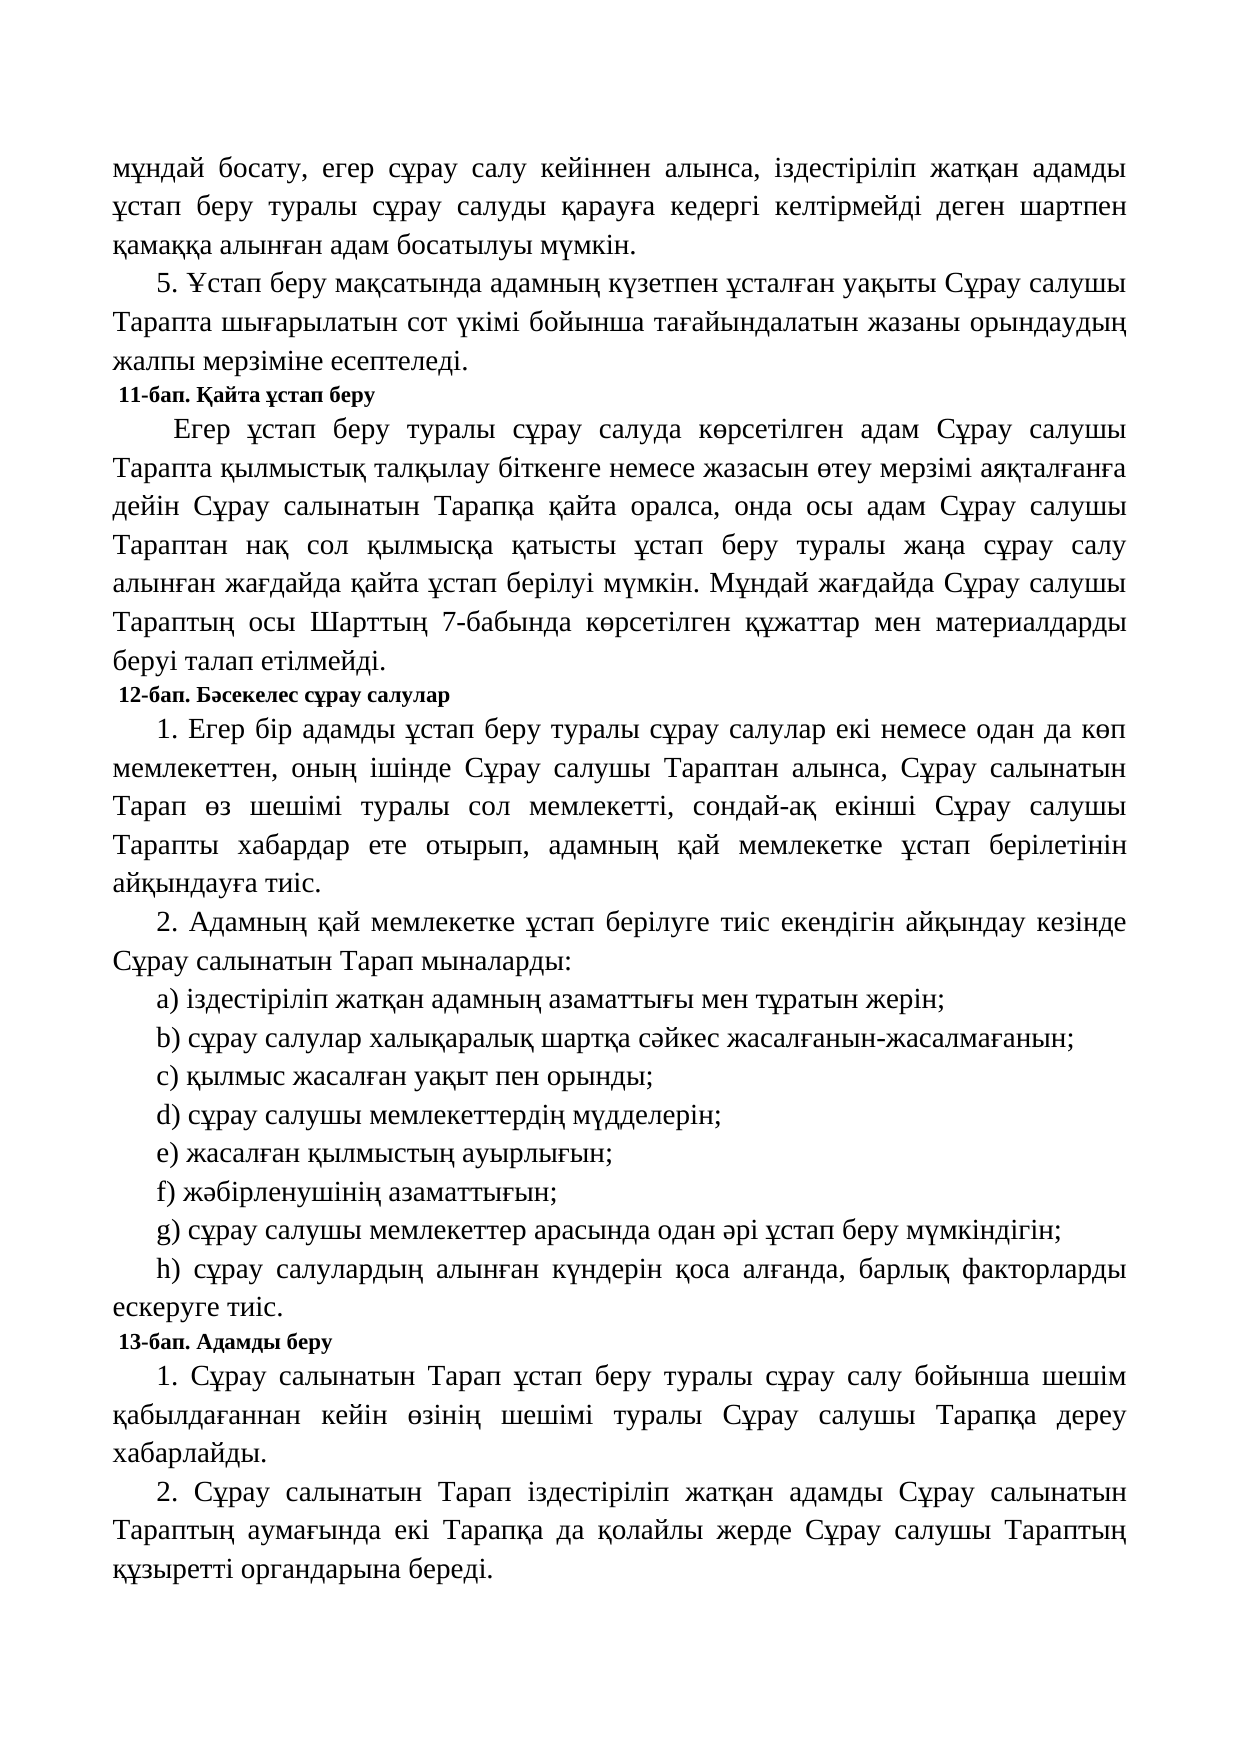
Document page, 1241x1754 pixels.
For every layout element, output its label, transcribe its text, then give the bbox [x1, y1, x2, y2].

text 2. Сұрау салынатын Тарап іздестіріліп жатқан адамды Сұрау салынатын Тараптың аумағында екі Тарапқа да қолайлы жерде Сұрау салушы Тараптың құзыретті органдарына береді. [112, 1474, 1128, 1584]
text 2. Адамның қай мемлекетке ұстап берілуге тиіс екендігін айқындау кезінде Сұрау салынатын Тарап мыналарды: [112, 904, 1128, 976]
text һ) сұрау салулардың алынған күндерін қоса алғанда, барлық факторларды ескеруге тиіс. [112, 1251, 1128, 1323]
text 1. Егер бір адамды ұстап беру туралы сұрау салулар екі немесе одан да көп мемлекеттен, оның ішінде Сұрау салушы Тараптан алынса, Сұрау салынатын Тарап өз шешімі туралы сол мемлекетті, сондай-ақ екінші Сұрау салушы Тарапты хабардар ете отырып, адамның қай мемлекетке ұстап берілетінін айқындауға тиіс. [112, 711, 1128, 899]
text d) сұрау салушы мемлекеттердің мүдделерін; [112, 1097, 1128, 1130]
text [112, 150, 1128, 261]
text 12-бап. Бәсекелес сұрау салулар [112, 681, 1128, 708]
text a) іздестіріліп жатқан адамның азаматтығы мен тұратын жерін; [112, 981, 1128, 1015]
text 11-бап. Қайта ұстап беру [112, 381, 1128, 408]
text 1. Сұрау салынатын Тарап ұстап беру туралы сұрау салу бойынша шешім қабылдағаннан кейін өзінің шешімі туралы Сұрау салушы Тарапқа дереу хабарлайды. [112, 1358, 1128, 1469]
text 5. Ұстап беру мақсатында адамның күзетпен ұсталған уақыты Сұрау салушы Тарапта шығарылатын сот үкімі бойынша тағайындалатын жазаны орындаудың жалпы мерзіміне есептеледі. [112, 266, 1128, 376]
text b) сұрау салулар халықаралық шартқа сәйкес жасалғанын-жасалмағанын; [112, 1020, 1128, 1053]
text c) қылмыс жасалған уақыт пен орынды; [112, 1058, 1128, 1092]
text Егер ұстап беру туралы сұрау салуда көрсетілген адам Сұрау салушы Тарапта қылмыстық талқылау біткенге немесе жазасын өтеу мерзімі аяқталғанға дейін Сұрау салынатын Тарапқа қайта оралса, онда осы адам Сұрау салушы Тараптан нақ сол қылмысқа қатысты ұстап беру туралы жаңа сұрау салу алынған жағдайда қайта ұстап берілуі мүмкін. Мұндай жағдайда Сұрау салушы Тараптың осы Шарттың 7-бабында көрсетілген құжаттар мен материалдарды беруі талап етілмейді. [112, 411, 1128, 676]
text e) жасалған қылмыстың ауырлығын; [112, 1135, 1128, 1169]
text g) сұрау салушы мемлекеттер арасында одан әрі ұстап беру мүмкіндігін; [112, 1212, 1128, 1246]
text f) жәбірленушінің азаматтығын; [112, 1174, 1128, 1207]
text 13-бап. Адамды беру [112, 1328, 1128, 1354]
